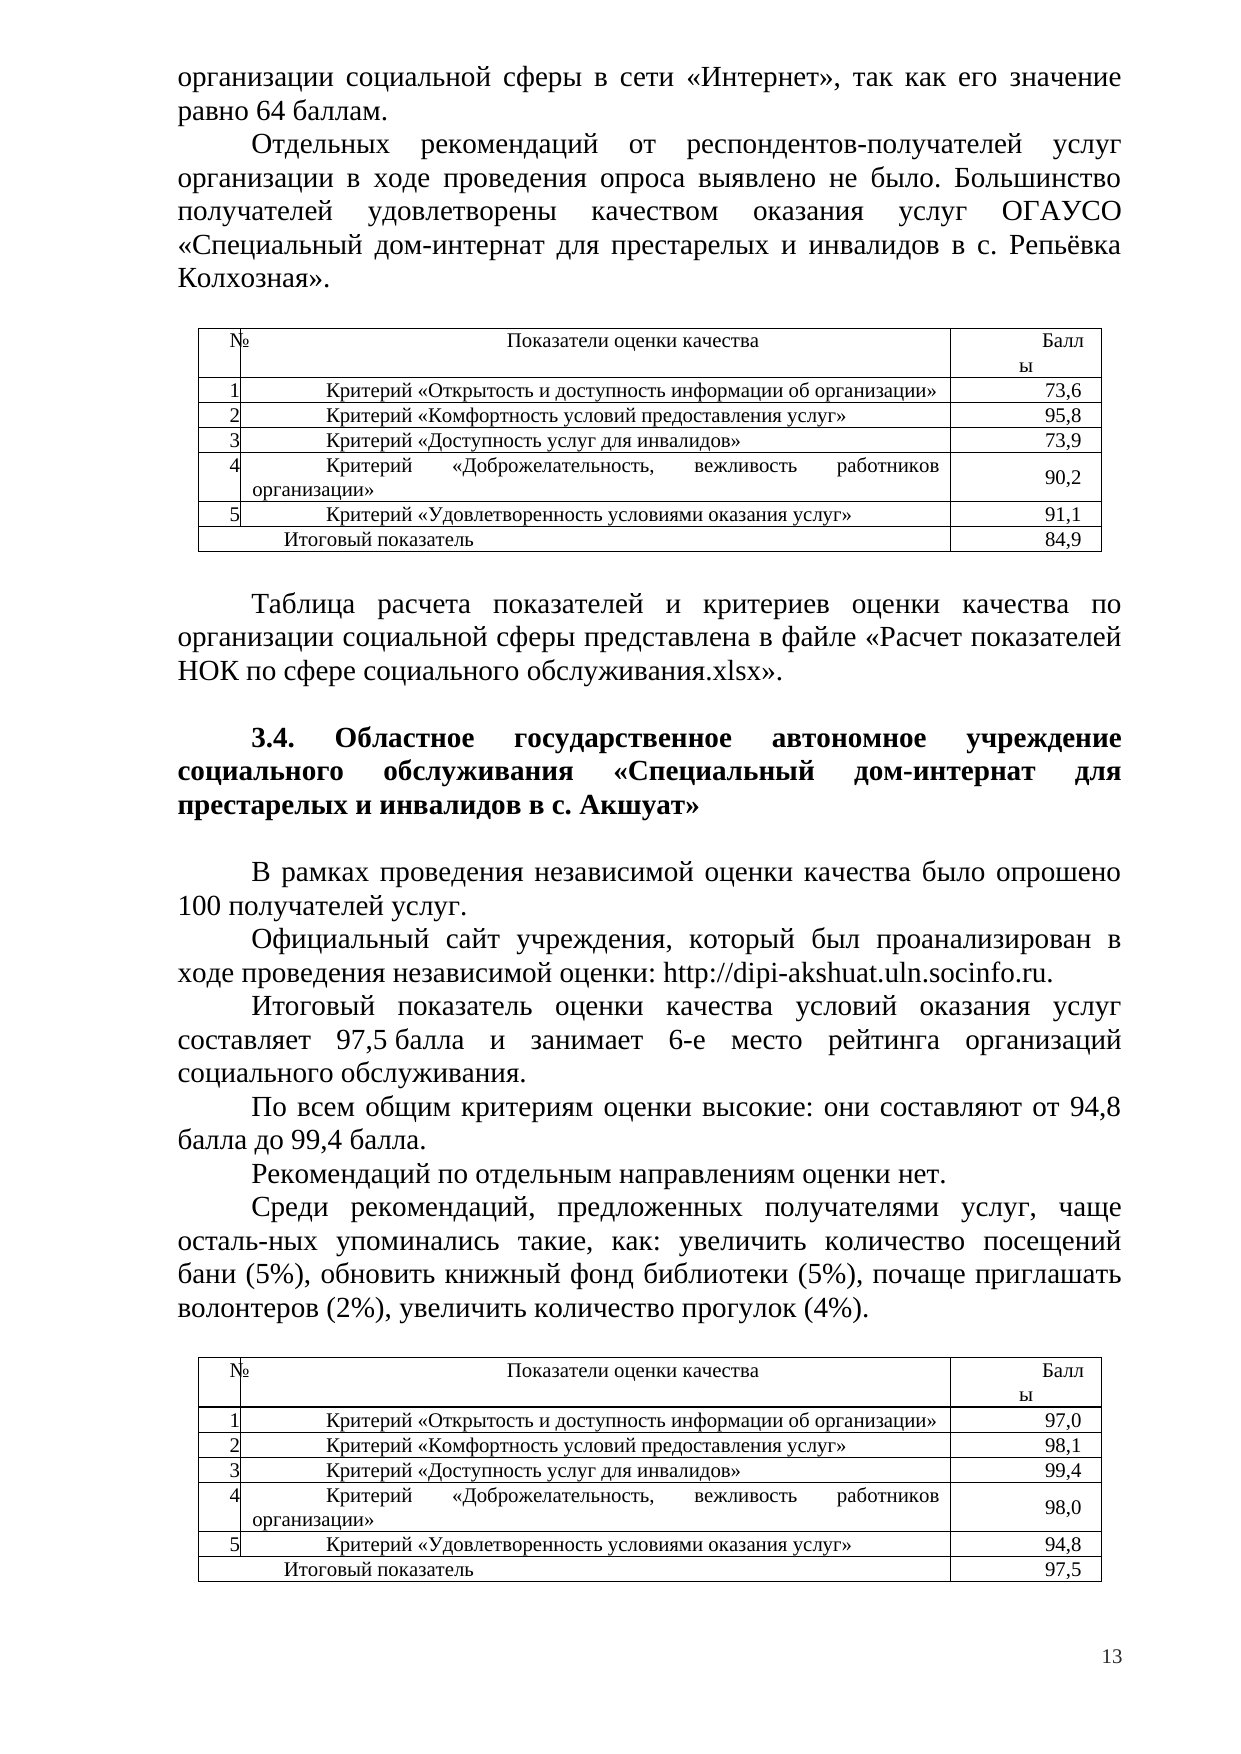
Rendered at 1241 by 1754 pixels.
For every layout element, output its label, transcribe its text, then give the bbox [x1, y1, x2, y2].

table_cell Критерий «Открытость и доступность информации об организации» [241, 1408, 950, 1432]
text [177, 59, 1122, 126]
text Рекомендаций по отдельным направлениям оценки нет. [177, 1156, 1122, 1189]
table_cell 98,1 [951, 1433, 1101, 1457]
table_cell Критерий «Открытость и доступность информации об организации» [241, 378, 950, 402]
table_cell 2 [199, 1433, 240, 1457]
text По всем общим критериям оценки высокие: они составляют от 94,8 балла до 99,4 балла. [177, 1089, 1122, 1156]
table_cell 5 [199, 1532, 240, 1556]
table_cell 90,2 [951, 453, 1101, 501]
table_cell 97,5 [951, 1557, 1101, 1581]
table_cell 4 [199, 1483, 240, 1531]
table_header № [199, 329, 240, 377]
text Отдельных рекомендаций от респондентов-получателей услуг организации в ходе проведения опроса выявлено не было. Большинство получателей удовлетворены качеством оказания услуг ОГАУСО «Специальный дом-интернат для престарелых и инвалидов в с. Репьёвка Колхозная». [177, 126, 1122, 294]
table_cell 98,0 [951, 1483, 1101, 1531]
table_cell 84,9 [951, 527, 1101, 551]
table_cell Критерий «Комфортность условий предоставления услуг» [241, 403, 950, 427]
table_cell 94,8 [951, 1532, 1101, 1556]
text Среди рекомендаций, предложенных получателями услуг, чаще осталь-ных упоминались такие, как: увеличить количество посещений бани (5%), обновить книжный фонд библиотеки (5%), почаще приглашать волонтеров (2%), увеличить количество прогулок (4%). [177, 1189, 1122, 1324]
text 3.4. Областное государственное автономное учреждение социального обслуживания «Специальный дом-интернат для престарелых и инвалидов в с. Акшуат» [177, 720, 1122, 821]
table_cell 73,6 [951, 378, 1101, 402]
table_cell Критерий «Доброжелательность, вежливость работников организации» [241, 1483, 950, 1531]
table_cell Критерий «Удовлетворенность условиями оказания услуг» [241, 1532, 950, 1556]
table_cell Критерий «Доступность услуг для инвалидов» [241, 428, 950, 452]
table_header Показатели оценки качества [241, 329, 950, 377]
table_cell 5 [199, 502, 240, 526]
table_cell 99,4 [951, 1458, 1101, 1482]
table_cell Критерий «Доступность услуг для инвалидов» [241, 1458, 950, 1482]
table_cell Критерий «Удовлетворенность условиями оказания услуг» [241, 502, 950, 526]
table_header № [199, 1358, 240, 1406]
table_header Баллы [951, 1358, 1101, 1406]
text Официальный сайт учреждения, который был проанализирован в ходе проведения независимой оценки: http://dipi-akshuat.uln.socinfo.ru. [177, 921, 1122, 988]
table_cell 97,0 [951, 1408, 1101, 1432]
table_cell Критерий «Доброжелательность, вежливость работников организации» [241, 453, 950, 501]
table_cell Критерий «Комфортность условий предоставления услуг» [241, 1433, 950, 1457]
table_cell 3 [199, 428, 240, 452]
table_cell Итоговый показатель [199, 1557, 950, 1581]
table_cell 2 [199, 403, 240, 427]
text Итоговый показатель оценки качества условий оказания услуг составляет 97,5 балла и занимает 6-е место рейтинга организаций социального обслуживания. [177, 988, 1122, 1089]
table_cell Итоговый показатель [199, 527, 950, 551]
text Таблица расчета показателей и критериев оценки качества по организации социальной сферы представлена в файле «Расчет показателей НОК по сфере социального обслуживания.xlsx». [177, 586, 1122, 686]
text В рамках проведения независимой оценки качества было опрошено 100 получателей услуг. [177, 854, 1122, 921]
table_cell 1 [199, 1408, 240, 1432]
table_header Показатели оценки качества [241, 1358, 950, 1406]
table_cell 73,9 [951, 428, 1101, 452]
table_cell 4 [199, 453, 240, 501]
table_cell 91,1 [951, 502, 1101, 526]
table_cell 95,8 [951, 403, 1101, 427]
table_cell 1 [199, 378, 240, 402]
table_cell 3 [199, 1458, 240, 1482]
table_header Баллы [951, 329, 1101, 377]
